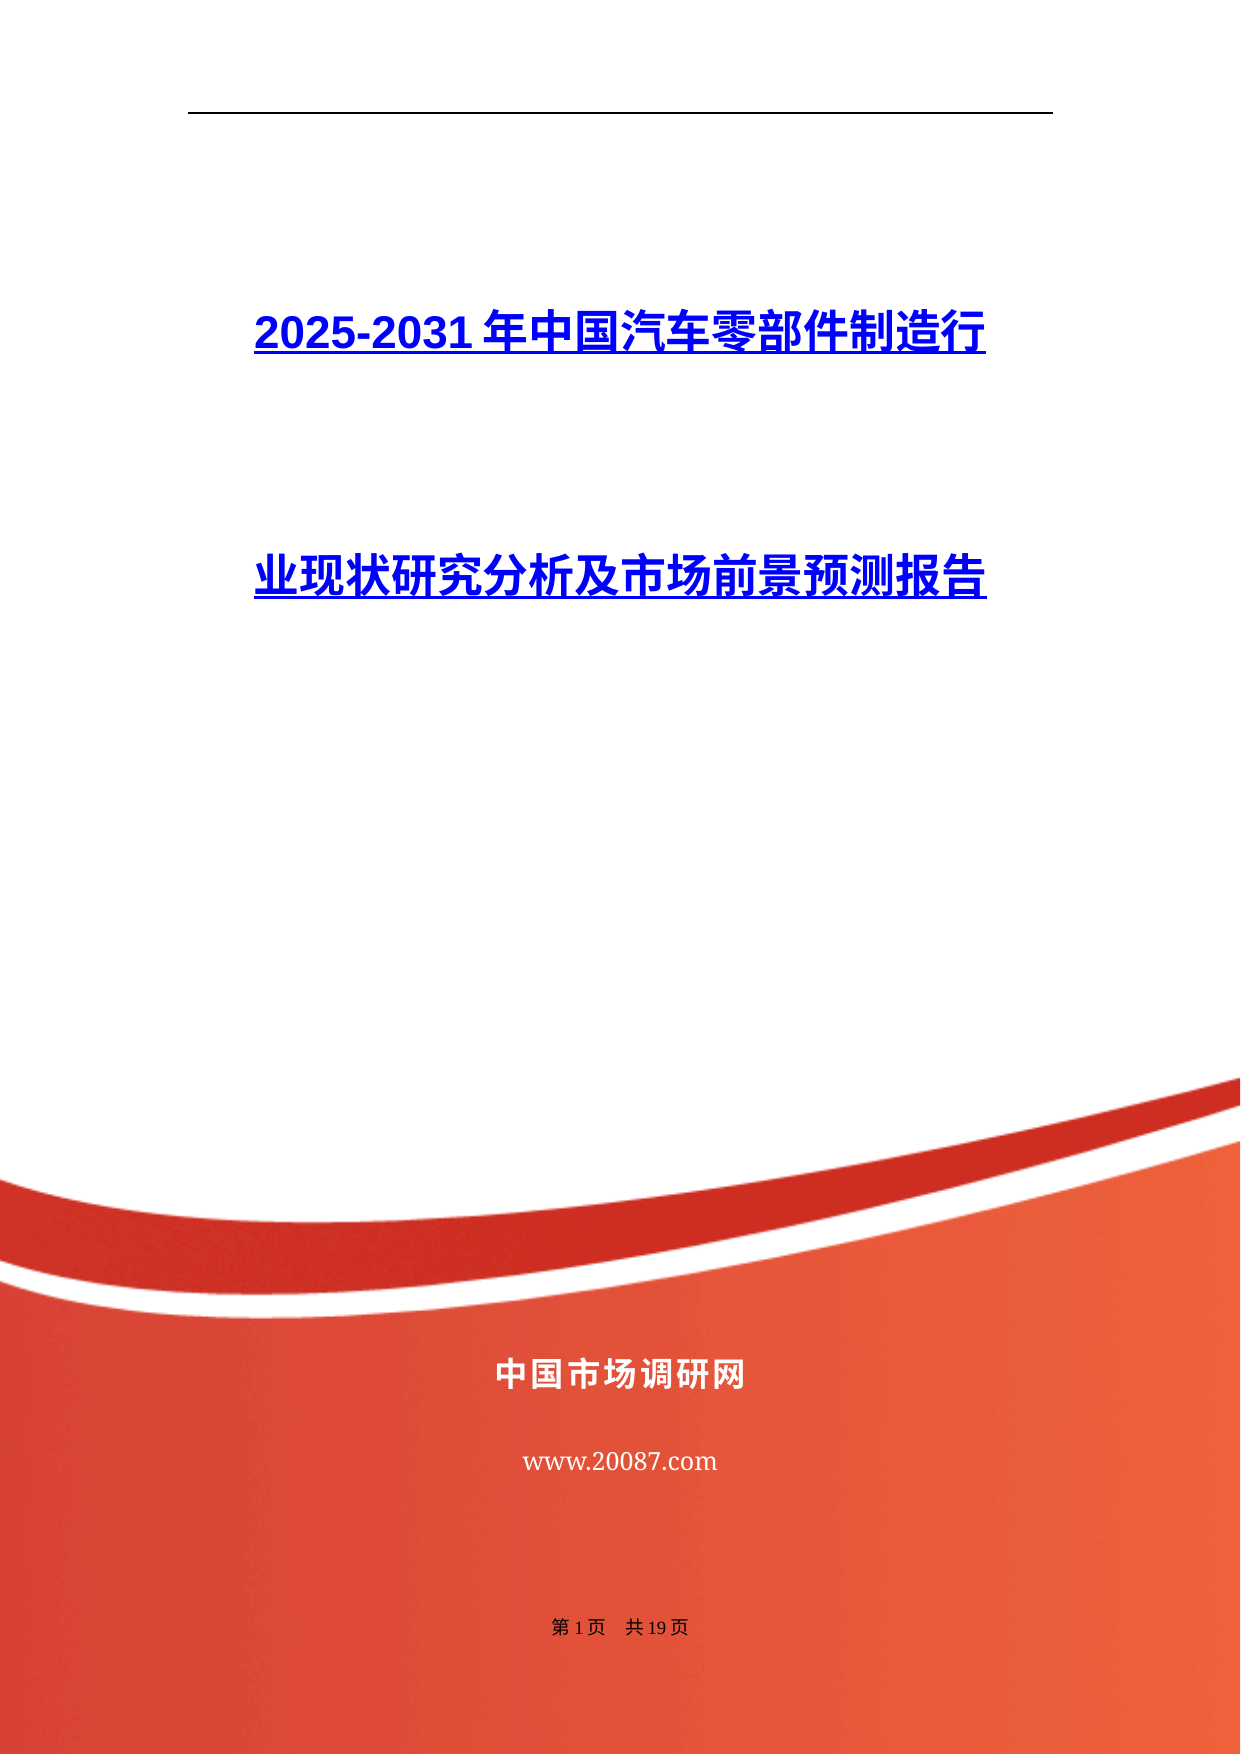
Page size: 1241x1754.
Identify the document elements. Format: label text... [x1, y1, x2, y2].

table_header 2025-2031年中国汽车零部件制造行业现状研究分析及市场前景预测报告 [188, 207, 1053, 773]
subtitle 中国市场调研网 [187, 1339, 1053, 1404]
text www.20087.com [187, 1428, 1053, 1493]
picture [0, 1006, 1241, 1754]
